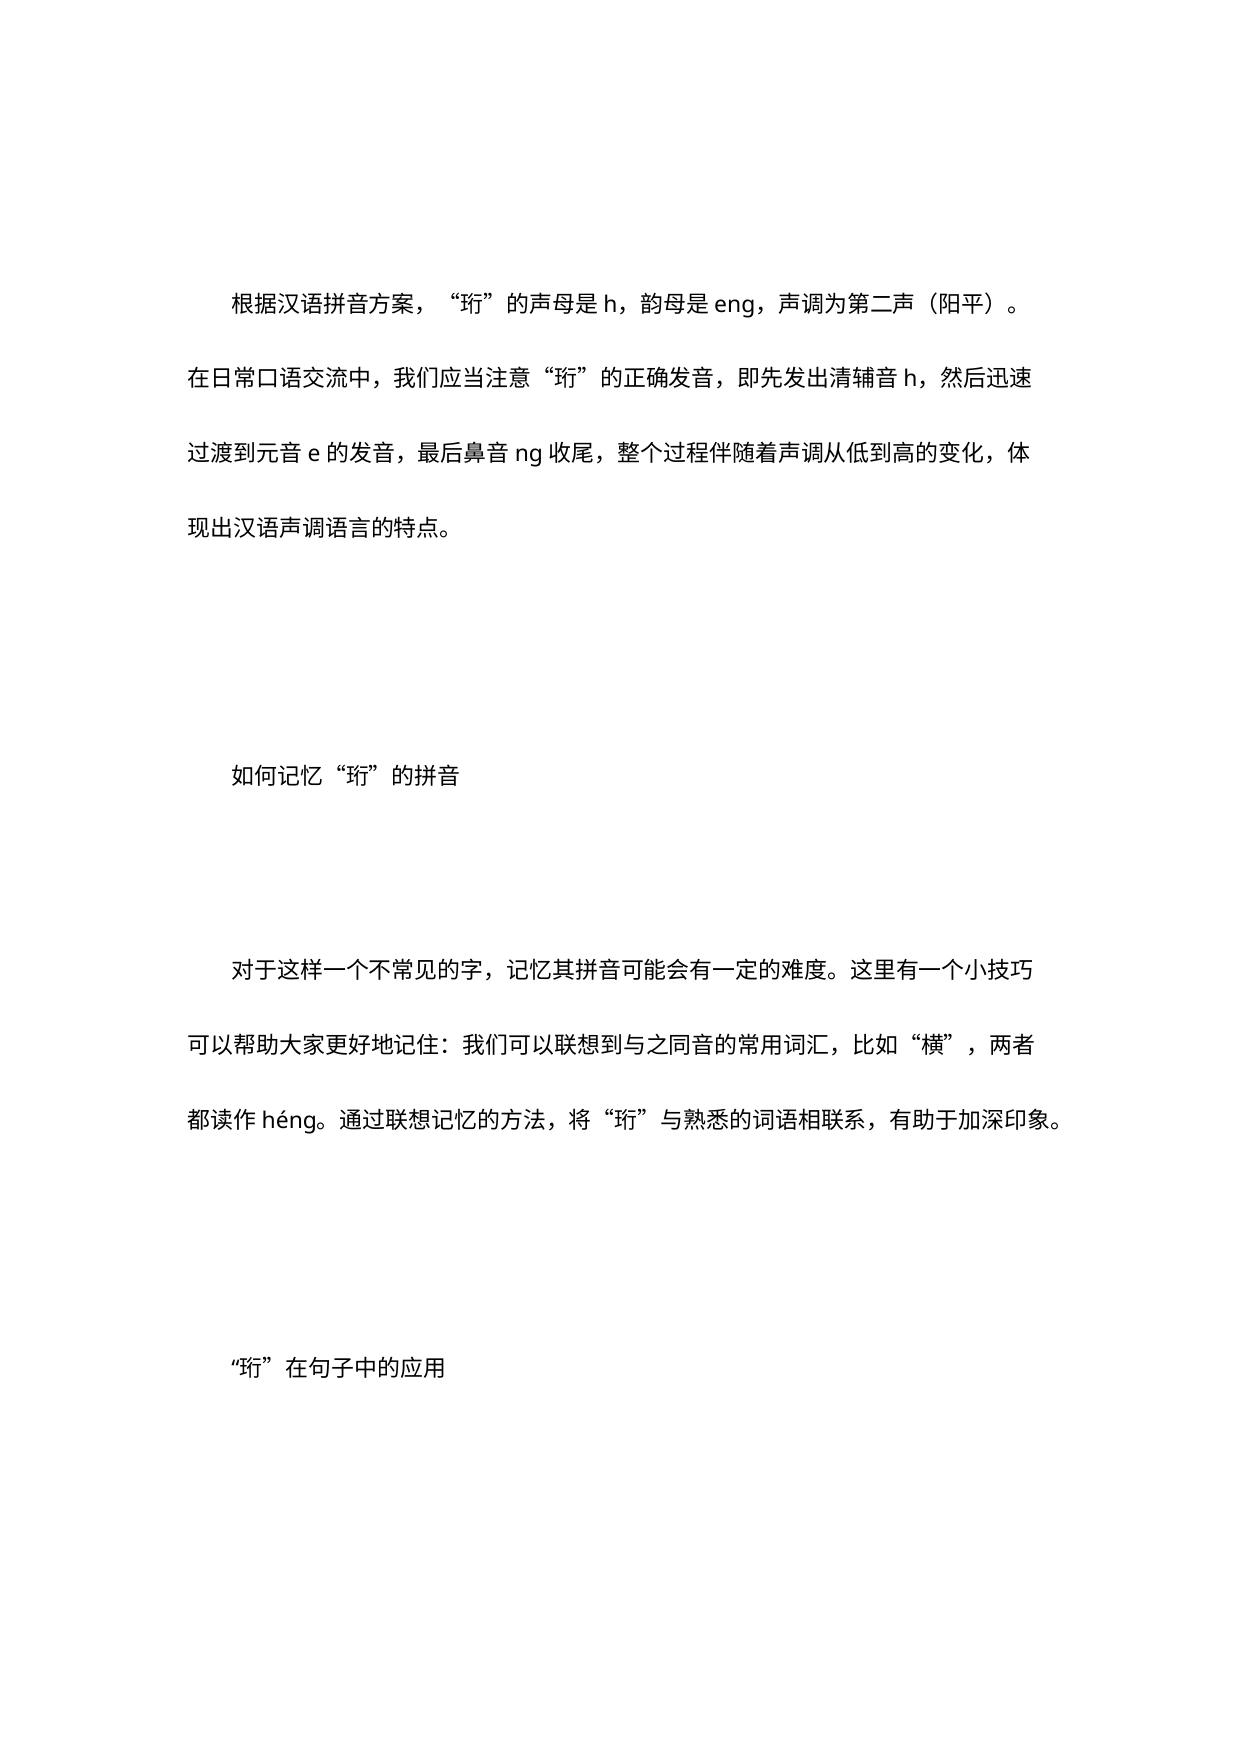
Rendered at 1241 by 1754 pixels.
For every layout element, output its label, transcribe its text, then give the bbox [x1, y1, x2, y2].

text “珩”在句子中的应用 [187, 1334, 1053, 1399]
text 根据汉语拼音方案，“珩”的声母是 h，韵母是 eng，声调为第二声（阳平）。在日常口语交流中，我们应当注意“珩”的正确发音，即先发出清辅音 h，然后迅速过渡到元音 e 的发音，最后鼻音 ng 收尾，整个过程伴随着声调从低到高的变化，体现出汉语声调语言的特点。 [187, 270, 1053, 559]
text 如何记忆“珩”的拼音 [187, 742, 1053, 807]
text 对于这样一个不常见的字，记忆其拼音可能会有一定的难度。这里有一个小技巧可以帮助大家更好地记住：我们可以联想到与之同音的常用词汇，比如“横”，两者都读作 héng。通过联想记忆的方法，将“珩”与熟悉的词语相联系，有助于加深印象。 [187, 936, 1053, 1151]
